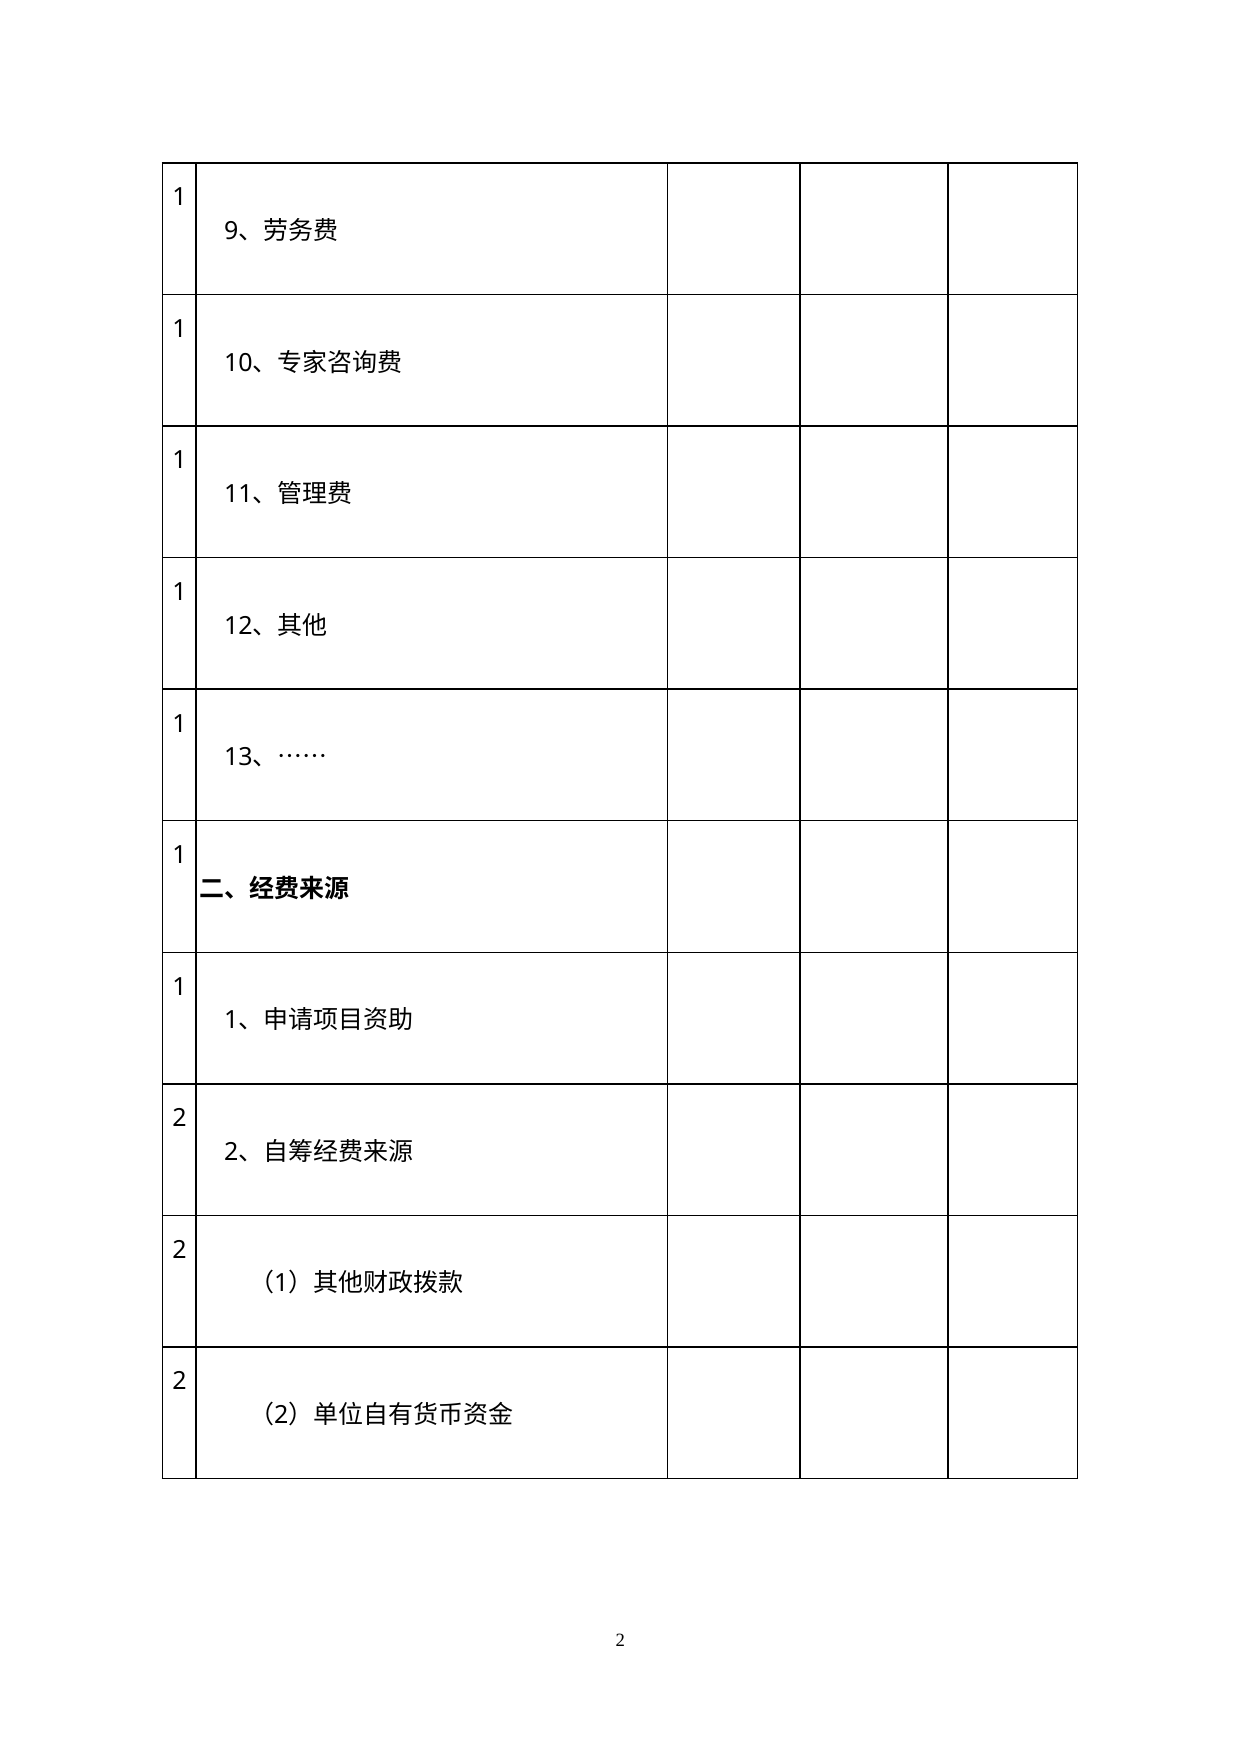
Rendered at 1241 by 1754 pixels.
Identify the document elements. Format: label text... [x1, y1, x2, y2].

table_cell 1、申请项目资助 [197, 953, 667, 1083]
table_cell 19 [163, 953, 195, 1083]
table_cell 17 [163, 690, 195, 820]
table_cell [668, 1085, 799, 1214]
table_cell 2、自筹经费来源 [197, 1085, 667, 1214]
table_cell [668, 953, 799, 1083]
table_cell [949, 690, 1077, 820]
table_cell [668, 164, 799, 293]
table_cell [801, 953, 947, 1083]
table_cell [949, 427, 1077, 557]
table_cell 13 [163, 164, 195, 293]
table_cell [668, 558, 799, 688]
table_cell [801, 164, 947, 293]
table_cell [668, 690, 799, 820]
table_cell 15 [163, 427, 195, 557]
table_cell [801, 558, 947, 688]
table_cell [668, 821, 799, 951]
table_cell [801, 1348, 947, 1478]
table_cell [668, 1216, 799, 1346]
table_cell 13、…… [197, 690, 667, 820]
table_cell （2）单位自有货币资金 [197, 1348, 667, 1478]
table_cell [801, 1216, 947, 1346]
table_cell [801, 1085, 947, 1214]
table_cell [668, 427, 799, 557]
table_cell [801, 427, 947, 557]
table_cell [668, 295, 799, 425]
table_cell 20 [163, 1085, 195, 1214]
table_cell [949, 821, 1077, 951]
table_cell （1）其他财政拨款 [197, 1216, 667, 1346]
table_cell 9、劳务费 [197, 164, 667, 293]
table_cell [668, 1348, 799, 1478]
table_cell 16 [163, 558, 195, 688]
table_cell 二、经费来源 [197, 821, 667, 951]
table_cell 12、其他 [197, 558, 667, 688]
table_cell [949, 164, 1077, 293]
table_cell 21 [163, 1216, 195, 1346]
table_cell [949, 1216, 1077, 1346]
table_cell 22 [163, 1348, 195, 1478]
table_cell [949, 1085, 1077, 1214]
table_cell [949, 558, 1077, 688]
table_cell [949, 953, 1077, 1083]
table_cell [801, 690, 947, 820]
table_cell [801, 821, 947, 951]
table_cell 10、专家咨询费 [197, 295, 667, 425]
table_cell 18 [163, 821, 195, 951]
table_cell [949, 1348, 1077, 1478]
table_cell [949, 295, 1077, 425]
table_cell 11、管理费 [197, 427, 667, 557]
table_cell [801, 295, 947, 425]
table_cell 14 [163, 295, 195, 425]
